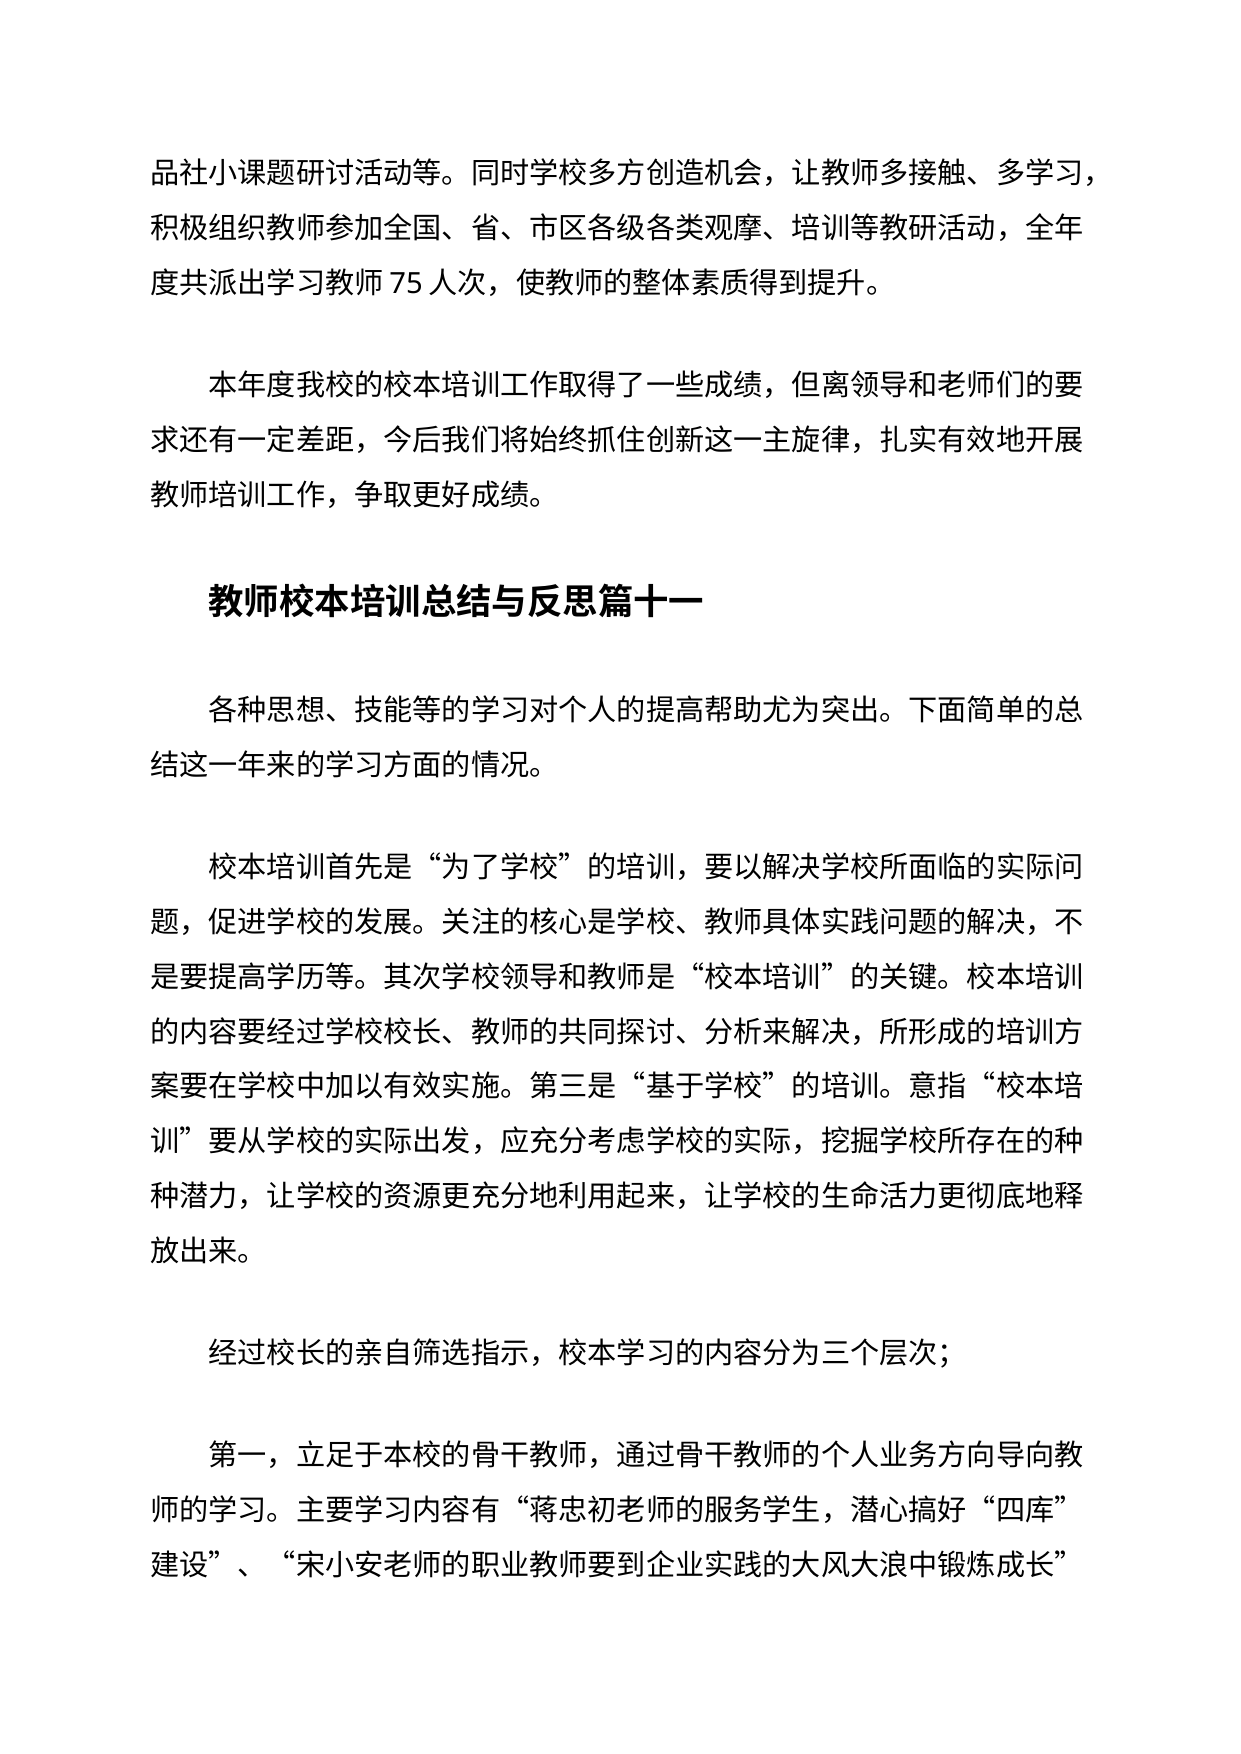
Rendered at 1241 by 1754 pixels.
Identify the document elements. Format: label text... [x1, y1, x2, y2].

text 教师校本培训总结与反思篇十一 [150, 573, 1090, 624]
text 经过校长的亲自筛选指示，校本学习的内容分为三个层次； [150, 1329, 1090, 1372]
text 本年度我校的校本培训工作取得了一些成绩，但离领导和老师们的要求还有一定差距，今后我们将始终抓住创新这一主旋律，扎实有效地开展教师培训工作，争取更好成绩。 [150, 362, 1090, 514]
text 各种思想、技能等的学习对个人的提高帮助尤为突出。下面简单的总结这一年来的学习方面的情况。 [150, 687, 1090, 784]
text 校本培训首先是“为了学校”的培训，要以解决学校所面临的实际问题，促进学校的发展。关注的核心是学校、教师具体实践问题的解决，不是要提高学历等。其次学校领导和教师是“校本培训”的关键。校本培训的内容要经过学校校长、教师的共同探讨、分析来解决，所形成的培训方案要在学校中加以有效实施。第三是“基于学校”的培训。意指“校本培训”要从学校的实际出发，应充分考虑学校的实际，挖掘学校所存在的种种潜力，让学校的资源更充分地利用起来，让学校的生命活力更彻底地释放出来。 [150, 843, 1090, 1270]
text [150, 150, 1090, 302]
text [150, 1431, 1090, 1583]
